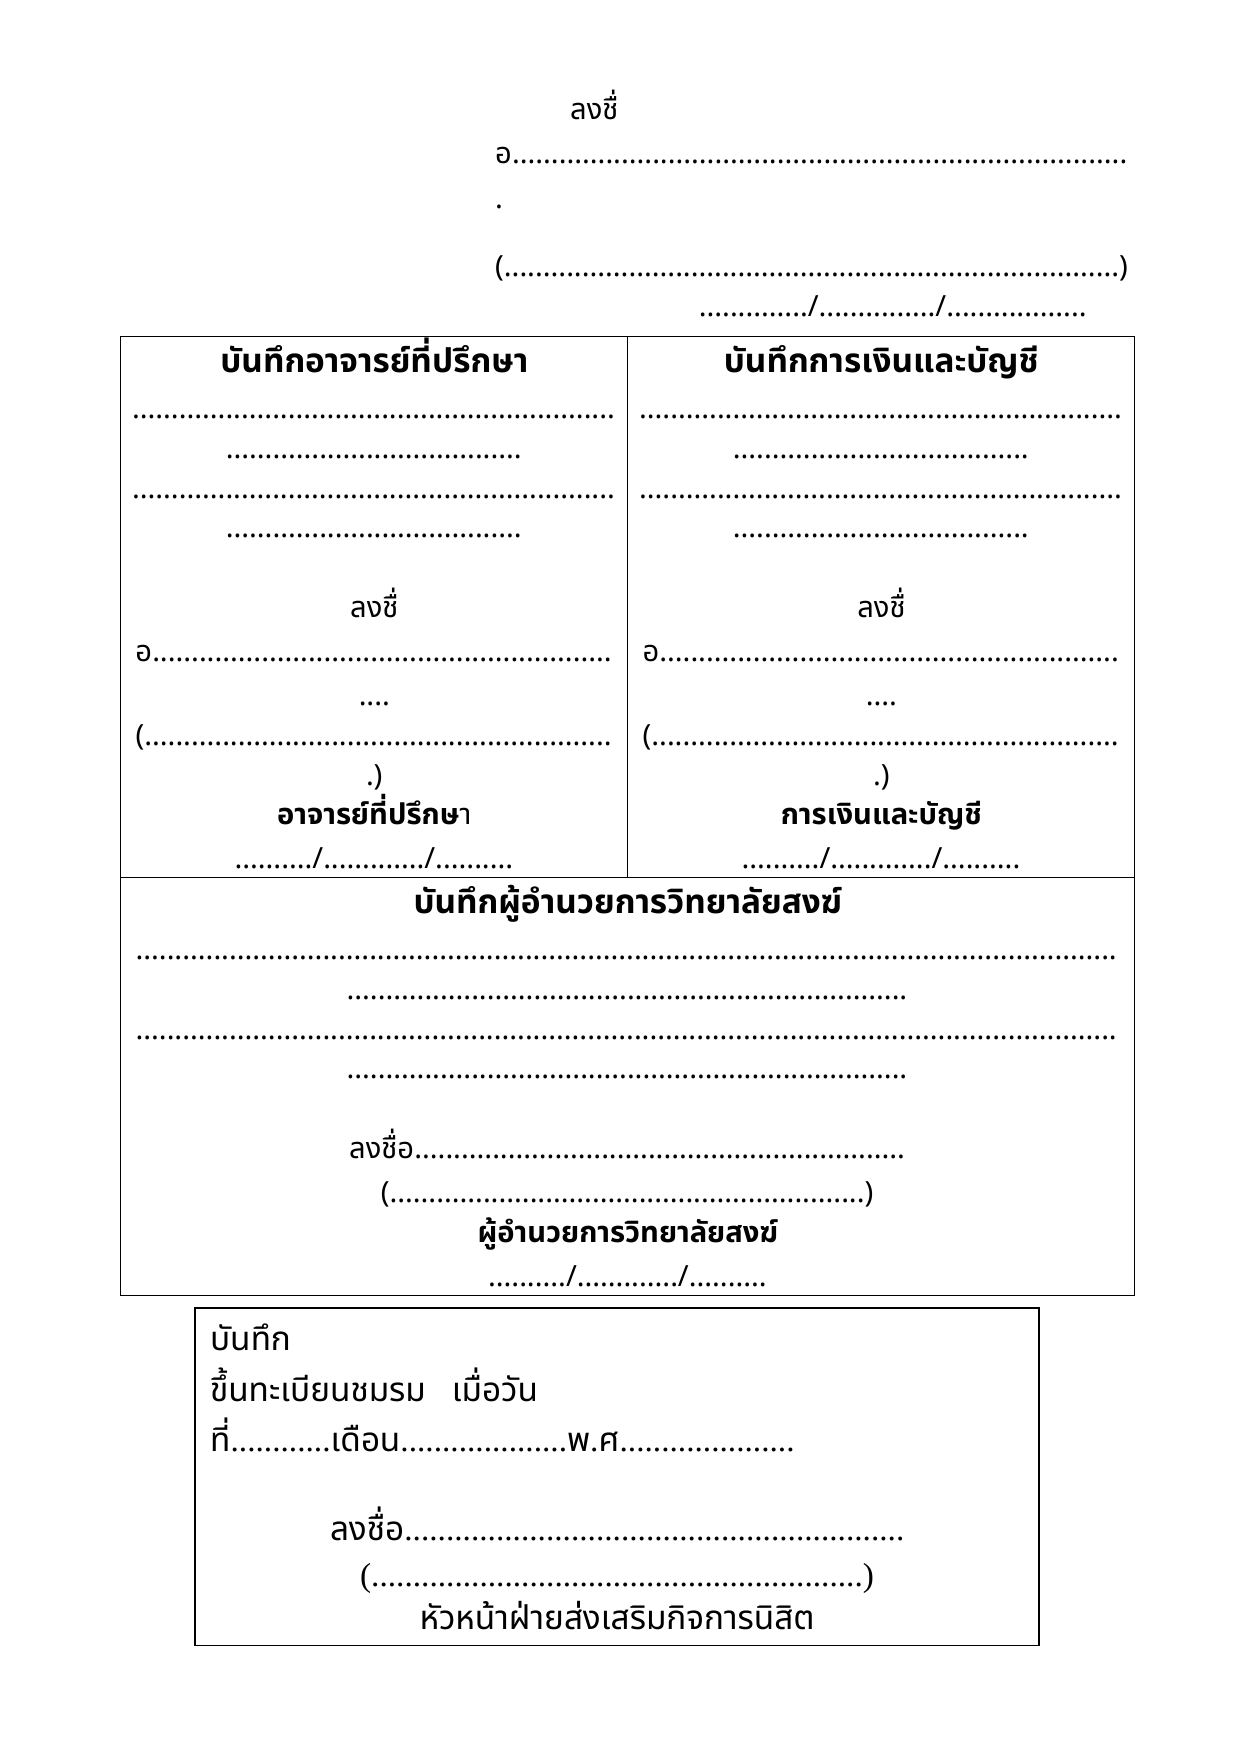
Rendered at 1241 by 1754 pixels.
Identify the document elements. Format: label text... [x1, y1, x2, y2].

text (...............................................................................) [495, 217, 1135, 285]
table_header บันทึกอาจารย์ที่ปรึกษา .................................................................................................... .................................................................................................... ลงชื่อ............................................................... (.............................................................) อาจารย์ที่ปรึกษา ........../............./.......... [121, 337, 627, 877]
table_cell บันทึกผู้อำนวยการวิทยาลัยสงฆ์ ...................................................................................................................................................................................................... ...................................................................................................................................................................................................... ลงชื่อ............................................................... (.............................................................) ผู้อำนวยการวิทยาลัยสงฆ์ ........../............./.......... [121, 878, 1134, 1295]
text ............../.............../.................. [495, 285, 1135, 325]
text ลงชื่อ................................................................................ [495, 89, 1135, 217]
table_header บันทึกการเงินและบัญชี .................................................................................................... .................................................................................................... ลงชื่อ............................................................... (.............................................................) การเงินและบัญชี ........../............./.......... [628, 337, 1134, 877]
